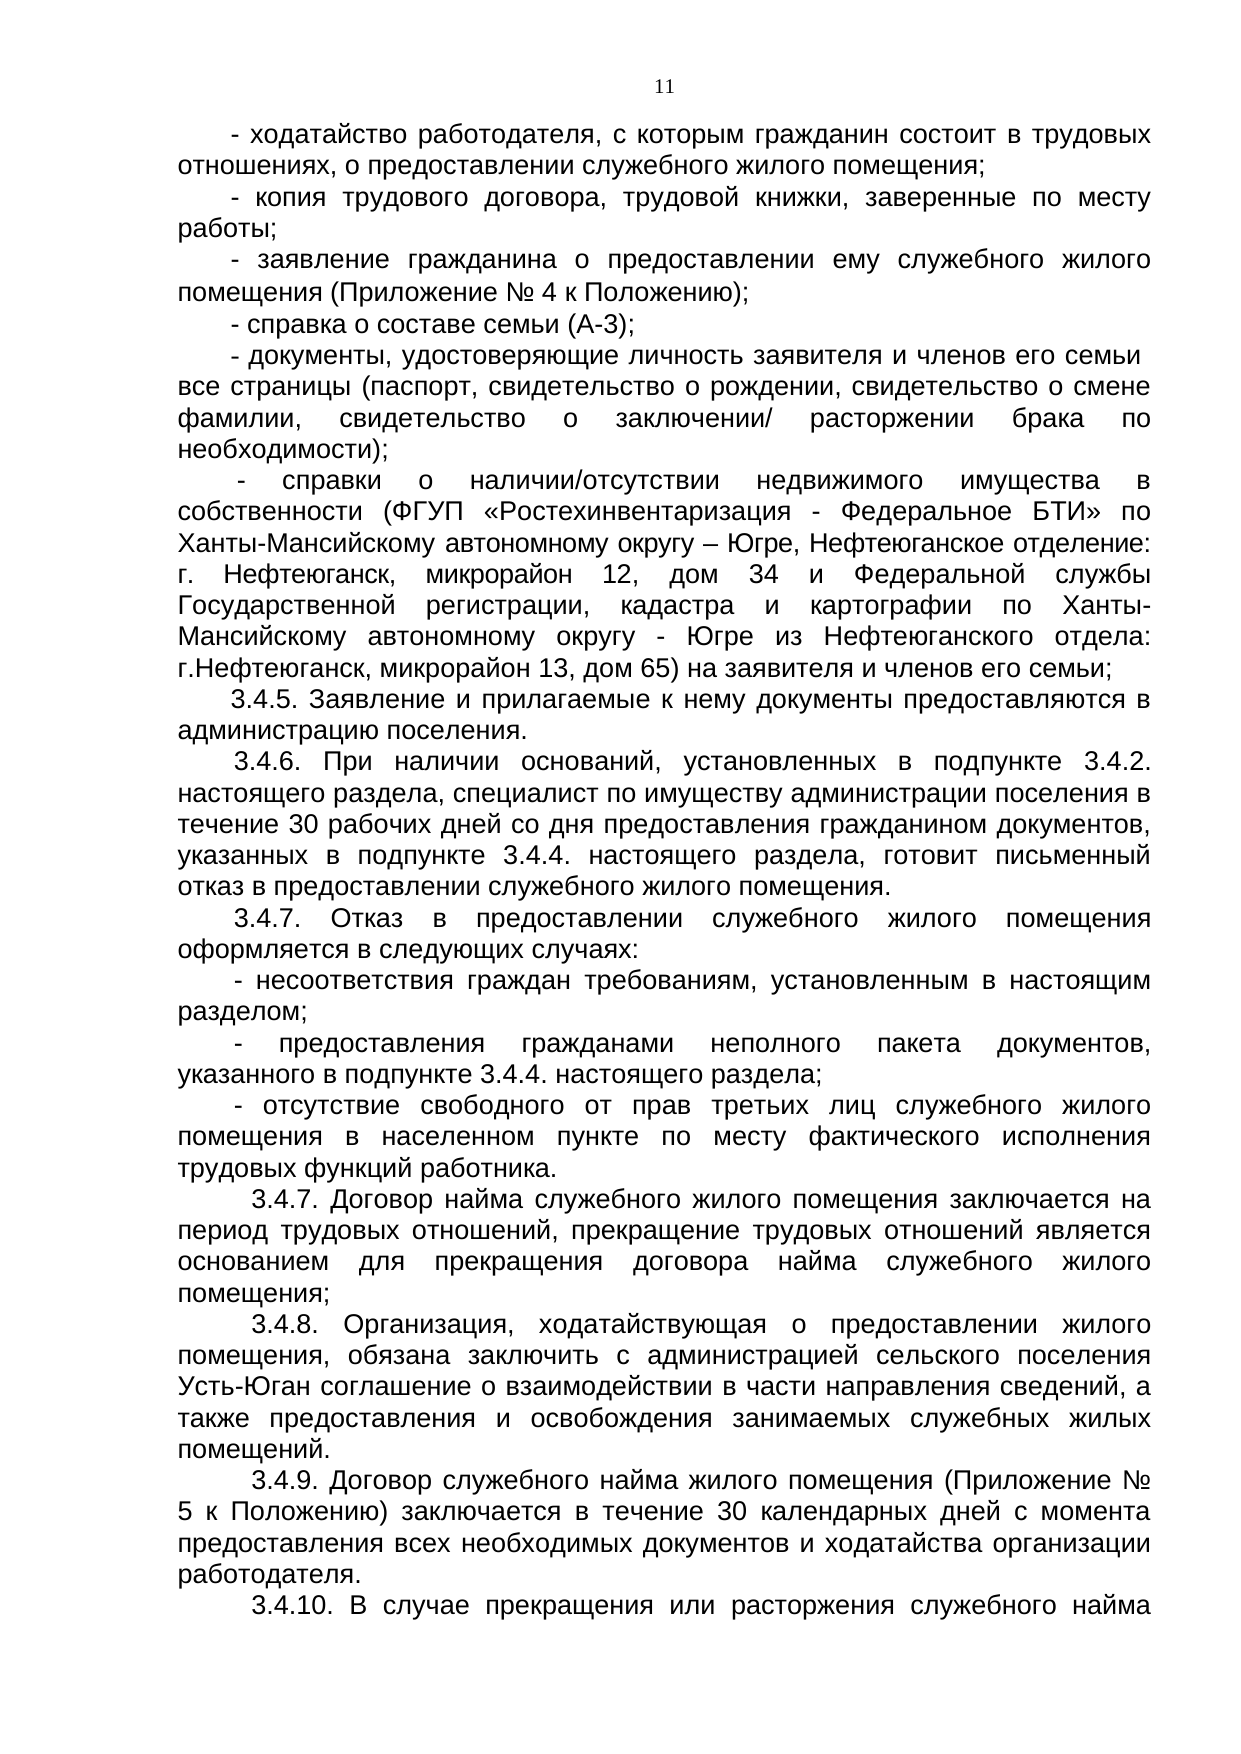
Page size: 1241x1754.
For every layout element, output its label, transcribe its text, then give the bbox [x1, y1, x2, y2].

text - ходатайство работодателя, с которым гражданин состоит в трудовых отношениях, о предоставлении служебного жилого помещения; [177, 118, 1152, 181]
text 3.4.5. Заявление и прилагаемые к нему документы предоставляются в администрацию поселения. [177, 683, 1152, 745]
text - копия трудового договора, трудовой книжки, заверенные по месту работы; [177, 181, 1152, 243]
text - справка о составе семьи (А-3); [177, 308, 1152, 339]
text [177, 1589, 1152, 1620]
text - справки о наличии/отсутствии недвижимого имущества в собственности (ФГУП «Ростехинвентаризация - Федеральное БТИ» по Ханты-Мансийскому автономному округу – Югре, Нефтеюганское отделение: г. Нефтеюганск, микрорайон 12, дом 34 и Федеральной службы Государственной регистрации, кадастра и картографии по Ханты-Мансийскому автономному округу - Югре из Нефтеюганского отдела: г.Нефтеюганск, микрорайон 13, дом 65) на заявителя и членов его семьи; [177, 464, 1152, 683]
text - предоставления гражданами неполного пакета документов, указанного в подпункте 3.4.4. настоящего раздела; [177, 1027, 1152, 1089]
text 3.4.7. Договор найма служебного жилого помещения заключается на период трудовых отношений, прекращение трудовых отношений является основанием для прекращения договора найма служебного жилого помещения; [177, 1183, 1152, 1308]
text 3.4.8. Организация, ходатайствующая о предоставлении жилого помещения, обязана заключить с администрацией сельского поселения Усть-Юган соглашение о взаимодействии в части направления сведений, а также предоставления и освобождения занимаемых служебных жилых помещений. [177, 1308, 1152, 1464]
text - документы, удостоверяющие личность заявителя и членов его семьи все страницы (паспорт, свидетельство о рождении, свидетельство о смене фамилии, свидетельство о заключении/ расторжении брака по необходимости); [177, 339, 1152, 464]
text 3.4.9. Договор служебного найма жилого помещения (Приложение № 5 к Положению) заключается в течение 30 календарных дней с момента предоставления всех необходимых документов и ходатайства организации работодателя. [177, 1464, 1152, 1589]
text - несоответствия граждан требованиям, установленным в настоящим разделом; [177, 964, 1152, 1027]
text 3.4.7. Отказ в предоставлении служебного жилого помещения оформляется в следующих случаях: [177, 902, 1152, 964]
text - отсутствие свободного от прав третьих лиц служебного жилого помещения в населенном пункте по месту фактического исполнения трудовых функций работника. [177, 1089, 1152, 1183]
text 3.4.6. При наличии оснований, установленных в подпункте 3.4.2. настоящего раздела, специалист по имуществу администрации поселения в течение 30 рабочих дней со дня предоставления гражданином документов, указанных в подпункте 3.4.4. настоящего раздела, готовит письменный отказ в предоставлении служебного жилого помещения. [177, 745, 1152, 902]
text - заявление гражданина о предоставлении ему служебного жилого помещения (Приложение № 4 к Положению); [177, 243, 1152, 308]
